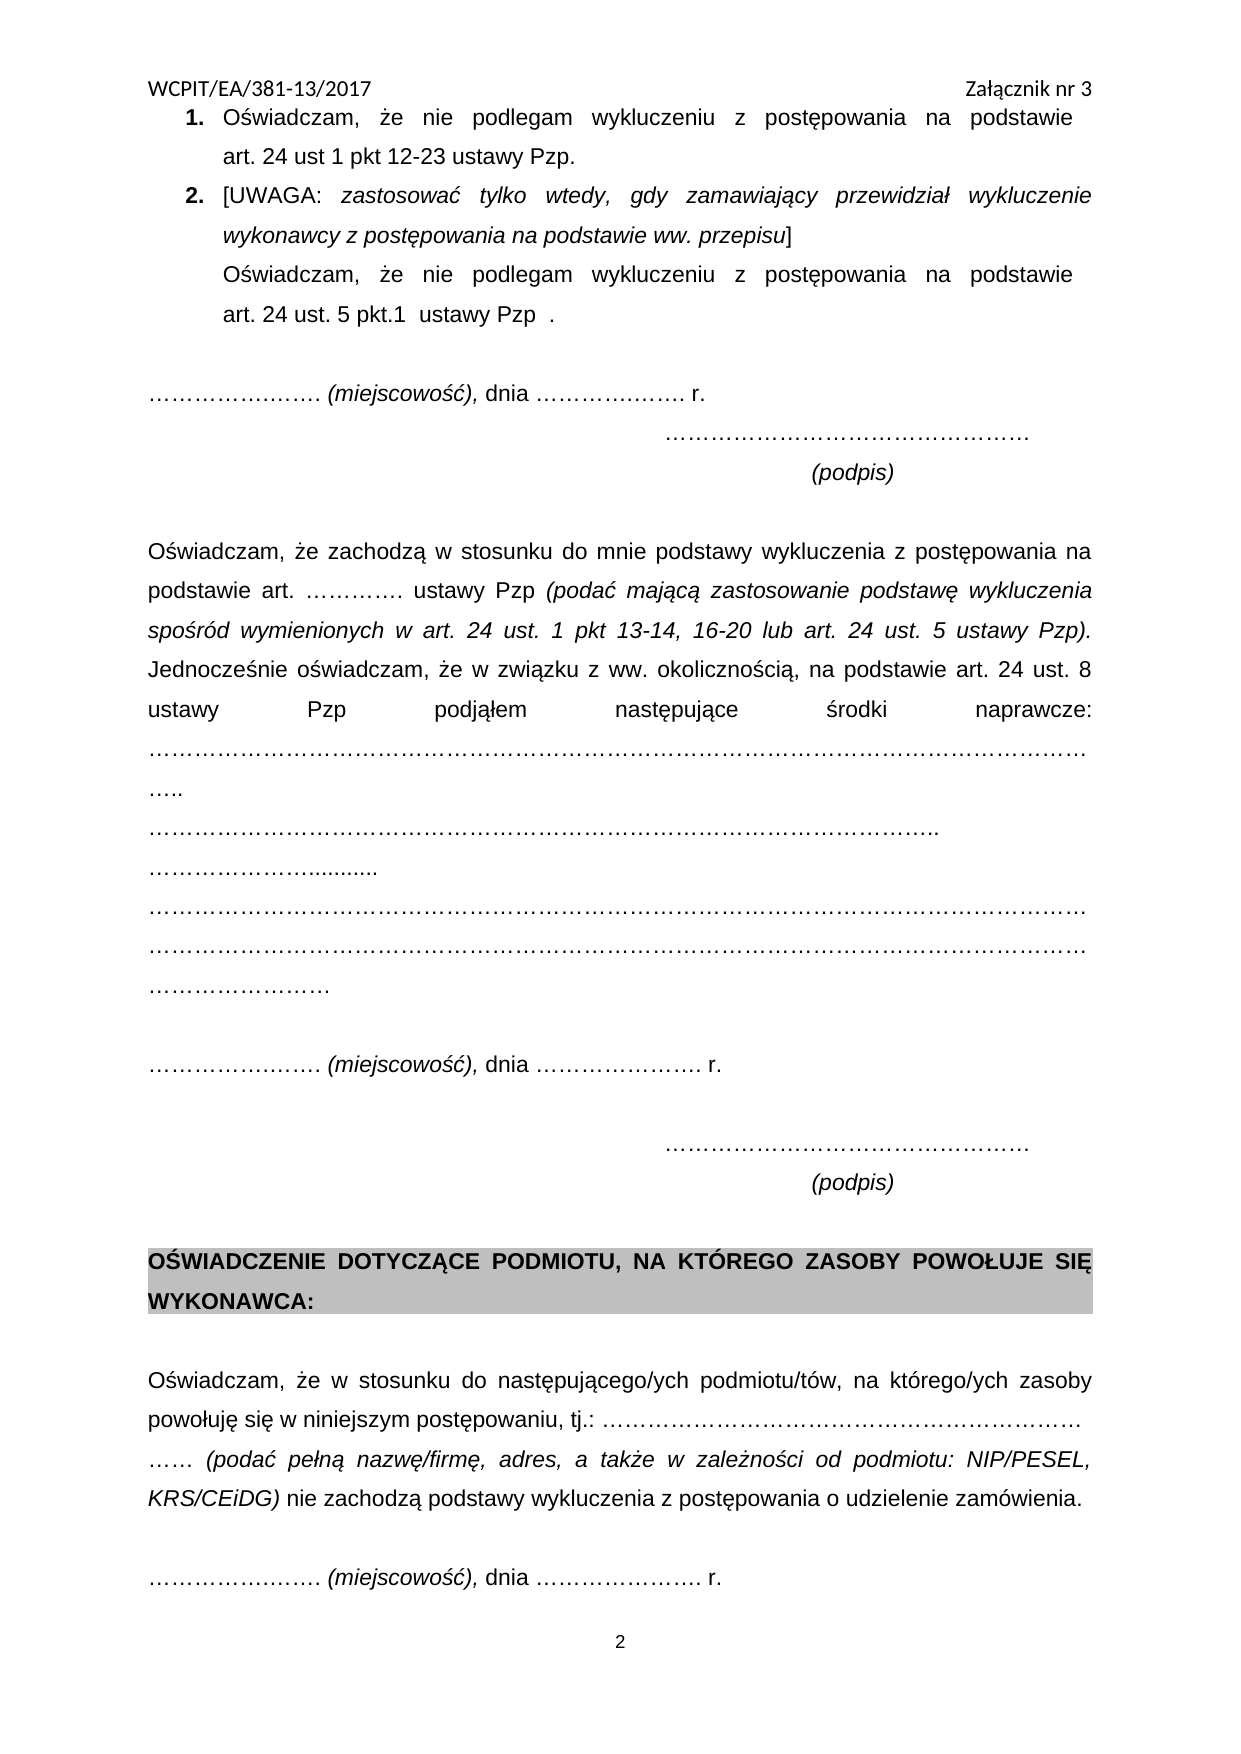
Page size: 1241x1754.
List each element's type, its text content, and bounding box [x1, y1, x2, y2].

list Oświadczam, że nie podlegam wykluczeniu z postępowania na podstawie art. 24 ust. 5 pkt.1 ustawy Pzp . [223, 261, 1093, 327]
text …………….……. (miejscowość), dnia …………………. r. [148, 1051, 1093, 1077]
text …………….……. (miejscowość), dnia ………….……. r. [148, 380, 1093, 406]
text Oświadczam, że w stosunku do następującego/ych podmiotu/tów, na którego/ych zasoby powołuję się w niniejszym postępowaniu, tj.: …………………………………………………………… (podać pełną nazwę/firmę, adres, a także w zależności od podmiotu: NIP/PESEL, KRS/CEiDG) nie zachodzą podstawy wykluczenia z postępowania o udzielenie zamówienia. [148, 1367, 1093, 1512]
text ………………………………………… [148, 419, 1093, 446]
text …………………………………………………………………………………………..…………………...........……………………………………………………………………………………………………………………………………………………………………………………………………………………………………………… [148, 814, 1093, 998]
text ………………………………………… [148, 1130, 1093, 1156]
text Oświadczam, że zachodzą w stosunku do mnie podstawy wykluczenia z postępowania na podstawie art. …………. ustawy Pzp (podać mającą zastosowanie podstawę wykluczenia spośród wymienionych w art. 24 ust. 1 pkt 13-14, 16-20 lub art. 24 ust. 5 ustawy Pzp). Jednocześnie oświadczam, że w związku z ww. okolicznością, na podstawie art. 24 ust. 8 ustawy Pzp podjąłem następujące środki naprawcze: ……………………………………………………………………………………………………………….. [148, 538, 1093, 801]
list Oświadczam, że nie podlegam wykluczeniu z postępowania na podstawie art. 24 ust 1 pkt 12-23 ustawy Pzp. [185, 103, 1093, 169]
text OŚWIADCZENIE DOTYCZĄCE PODMIOTU, NA KTÓREGO ZASOBY POWOŁUJE SIĘ WYKONAWCA: [148, 1248, 1093, 1314]
text (podpis) [738, 1169, 1093, 1196]
list [UWAGA: zastosować tylko wtedy, gdy zamawiający przewidział wykluczenie wykonawcy z postępowania na podstawie ww. przepisu] [185, 182, 1093, 248]
text (podpis) [738, 459, 1093, 485]
text …………….……. (miejscowość), dnia …………………. r. [148, 1564, 1093, 1591]
